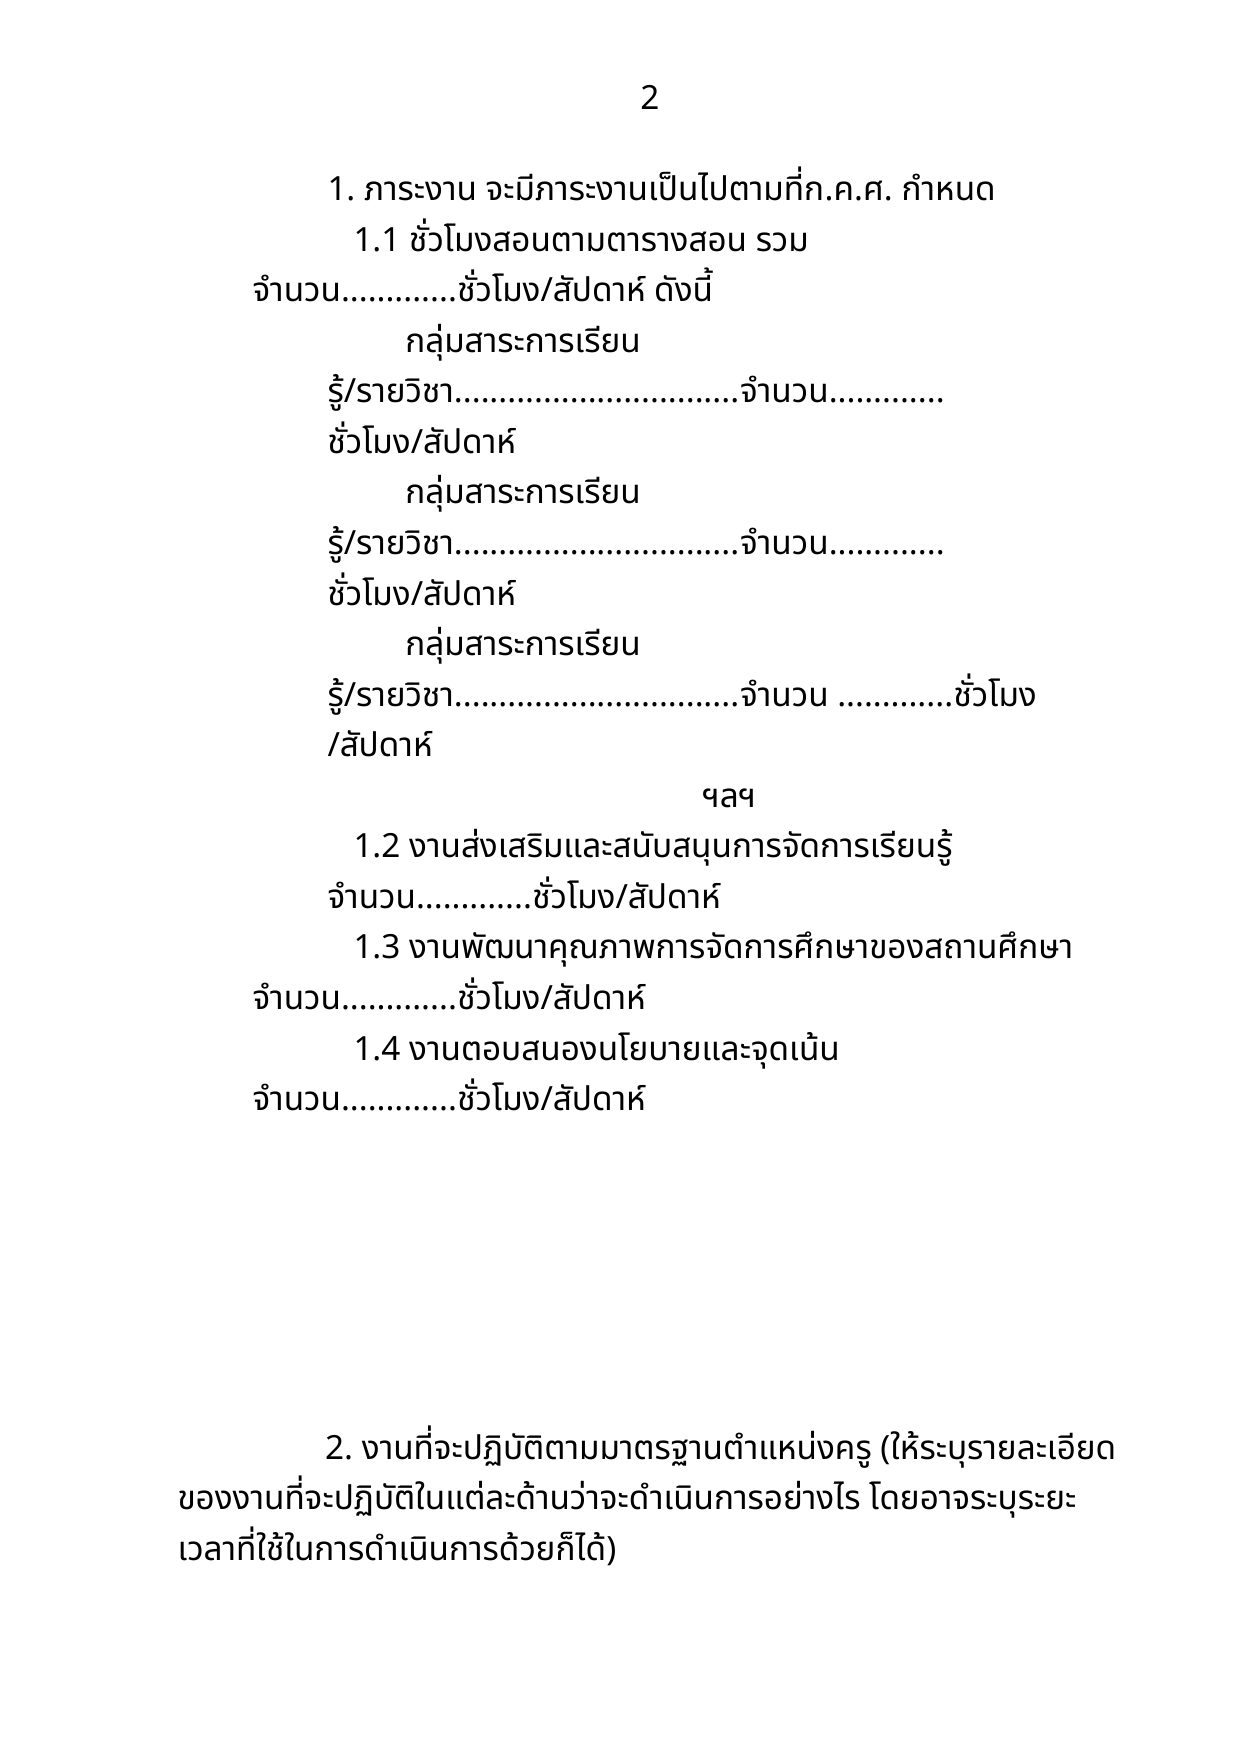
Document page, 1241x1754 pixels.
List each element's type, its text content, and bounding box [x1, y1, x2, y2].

text 1.3 งานพัฒนาคุณภาพการจัดการศึกษาของสถานศึกษา จำนวน.............ชั่วโมง/สัปดาห์ [252, 923, 1122, 1024]
text 2. งานที่จะปฏิบัติตามมาตรฐานตำแหน่งครู (ให้ระบุรายละเอียดของงานที่จะปฏิบัติในแต่ละด้านว่าจะดำเนินการอย่างไร โดยอาจระบุระยะเวลาที่ใช้ในการดำเนินการด้วยก็ได้) [177, 1424, 1122, 1575]
text กลุ่มสาระการเรียนรู้/รายวิชา................................จำนวน............. ชั่วโมง/สัปดาห์ [327, 468, 1122, 620]
text 1.2 งานส่งเสริมและสนับสนุนการจัดการเรียนรู้ จำนวน.............ชั่วโมง/สัปดาห์ [327, 822, 1122, 923]
text 1.4 งานตอบสนองนโยบายและจุดเน้น จำนวน.............ชั่วโมง/สัปดาห์ [252, 1024, 1122, 1126]
text ฯลฯ [177, 772, 1122, 822]
text กลุ่มสาระการเรียนรู้/รายวิชา................................จำนวน .............ชั่วโมง/สัปดาห์ [327, 620, 1122, 772]
text 1.1 ชั่วโมงสอนตามตารางสอน รวมจำนวน.............ชั่วโมง/สัปดาห์ ดังนี้ [252, 215, 1122, 317]
text กลุ่มสาระการเรียนรู้/รายวิชา................................จำนวน............. ชั่วโมง/สัปดาห์ [327, 317, 1122, 468]
text 1. ภาระงาน จะมีภาระงานเป็นไปตามที่ก.ค.ศ. กำหนด [252, 165, 1122, 215]
